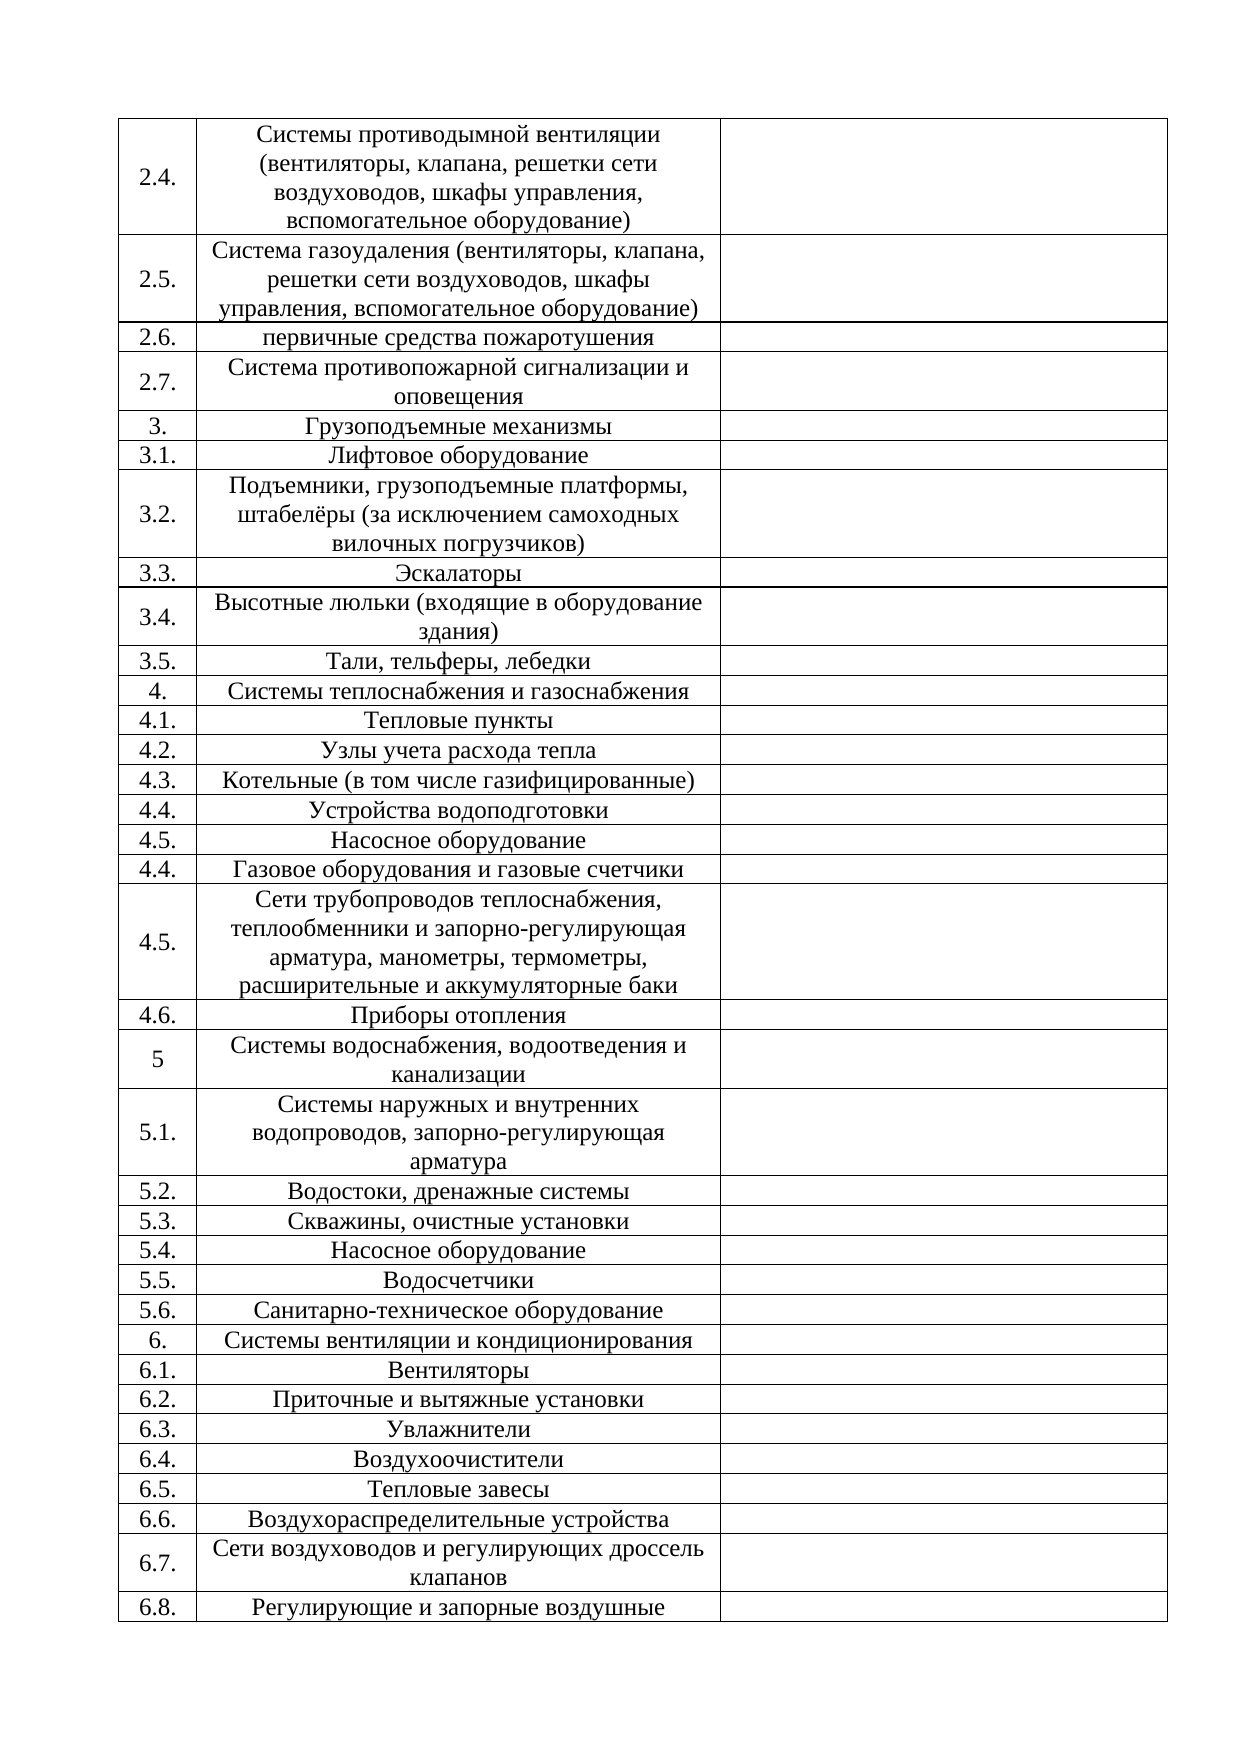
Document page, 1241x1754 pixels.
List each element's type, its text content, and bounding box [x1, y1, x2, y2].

table_cell 4.2. [119, 735, 196, 764]
table_cell [721, 735, 1167, 764]
table_cell [721, 411, 1167, 439]
table_cell 6.4. [119, 1444, 196, 1473]
table_cell [721, 588, 1167, 645]
table_cell Лифтовое оборудование [197, 441, 720, 469]
table_cell 6.6. [119, 1504, 196, 1532]
table_cell 3.2. [119, 470, 196, 557]
table_cell [721, 646, 1167, 675]
table_cell первичные средства пожаротушения [197, 323, 720, 351]
table_cell 4.1. [119, 706, 196, 734]
table_cell Увлажнители [197, 1414, 720, 1443]
table_cell Приточные и вытяжные установки [197, 1385, 720, 1413]
table_cell 5.5. [119, 1265, 196, 1294]
table_cell 5.4. [119, 1236, 196, 1264]
table_cell [721, 676, 1167, 704]
table_cell Водостоки, дренажные системы [197, 1176, 720, 1205]
table_cell [721, 470, 1167, 557]
table_cell 5.6. [119, 1295, 196, 1324]
table_cell Вентиляторы [197, 1355, 720, 1383]
table_cell 6.7. [119, 1534, 196, 1591]
table_cell Грузоподъемные механизмы [197, 411, 720, 439]
table_cell 6.5. [119, 1474, 196, 1503]
table_cell Газовое оборудования и газовые счетчики [197, 855, 720, 883]
table_cell Система газоудаления (вентиляторы, клапана, решетки сети воздуховодов, шкафы управления, вспомогательное оборудование) [197, 235, 720, 321]
table_cell 6.8. [119, 1592, 196, 1621]
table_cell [197, 1592, 720, 1621]
table_cell Узлы учета расхода тепла [197, 735, 720, 764]
table_cell Тепловые завесы [197, 1474, 720, 1503]
table_cell [721, 1265, 1167, 1294]
table_cell Подъемники, грузоподъемные платформы, штабелёры (за исключением самоходных вилочных погрузчиков) [197, 470, 720, 557]
table_cell [721, 1325, 1167, 1354]
table_cell [721, 1592, 1167, 1621]
table_cell [721, 825, 1167, 853]
table_cell [721, 323, 1167, 351]
table_cell 2.4. [119, 119, 196, 234]
table_cell Эскалаторы [197, 558, 720, 586]
table_cell [721, 706, 1167, 734]
table_cell 2.6. [119, 323, 196, 351]
table_cell Сети воздуховодов и регулирующих дроссель клапанов [197, 1534, 720, 1591]
table_cell Системы противодымной вентиляции (вентиляторы, клапана, решетки сети воздуховодов, шкафы управления, вспомогательное оборудование) [197, 119, 720, 234]
table_cell 4.5. [119, 825, 196, 853]
table_cell Система противопожарной сигнализации и оповещения [197, 352, 720, 410]
table_cell [721, 1504, 1167, 1532]
table_cell 4.3. [119, 765, 196, 794]
table_cell [721, 1236, 1167, 1264]
table_cell 4.4. [119, 795, 196, 824]
table_cell 5.3. [119, 1206, 196, 1234]
table_cell Санитарно-техническое оборудование [197, 1295, 720, 1324]
table_cell Системы наружных и внутренних водопроводов, запорно-регулирующая арматура [197, 1089, 720, 1175]
table_cell Сети трубопроводов теплоснабжения, теплообменники и запорно-регулирующая арматура, манометры, термометры, расширительные и аккумуляторные баки [197, 884, 720, 999]
table_cell Водосчетчики [197, 1265, 720, 1294]
table_cell 3. [119, 411, 196, 439]
table_cell 4.6. [119, 1000, 196, 1029]
table_cell [721, 441, 1167, 469]
table_cell [721, 1000, 1167, 1029]
table_cell [721, 1355, 1167, 1383]
table_cell 2.7. [119, 352, 196, 410]
table_cell Высотные люльки (входящие в оборудование здания) [197, 588, 720, 645]
table_cell 6.3. [119, 1414, 196, 1443]
table_cell Насосное оборудование [197, 1236, 720, 1264]
table_cell [721, 1030, 1167, 1088]
table_cell [721, 1206, 1167, 1234]
table_cell Воздухораспределительные устройства [197, 1504, 720, 1532]
table_cell 5.1. [119, 1089, 196, 1175]
table_cell [721, 1176, 1167, 1205]
table_cell 3.4. [119, 588, 196, 645]
table_cell Системы вентиляции и кондиционирования [197, 1325, 720, 1354]
table_cell Системы теплоснабжения и газоснабжения [197, 676, 720, 704]
table_cell 3.3. [119, 558, 196, 586]
table_cell 4. [119, 676, 196, 704]
table_cell Скважины, очистные установки [197, 1206, 720, 1234]
table_cell [721, 765, 1167, 794]
table_cell 6.2. [119, 1385, 196, 1413]
table_cell [721, 1295, 1167, 1324]
table_cell [721, 1474, 1167, 1503]
table_cell [721, 855, 1167, 883]
table_cell [721, 235, 1167, 321]
table_cell Тали, тельферы, лебедки [197, 646, 720, 675]
table_cell Воздухоочистители [197, 1444, 720, 1473]
table_cell Приборы отопления [197, 1000, 720, 1029]
table_cell 5.2. [119, 1176, 196, 1205]
table_cell Котельные (в том числе газифицированные) [197, 765, 720, 794]
table_cell Устройства водоподготовки [197, 795, 720, 824]
table_cell 2.5. [119, 235, 196, 321]
table_cell Системы водоснабжения, водоотведения и канализации [197, 1030, 720, 1088]
table_cell [721, 795, 1167, 824]
table_cell 5 [119, 1030, 196, 1088]
table_cell [721, 1444, 1167, 1473]
table_cell Насосное оборудование [197, 825, 720, 853]
table_cell Тепловые пункты [197, 706, 720, 734]
table_cell [721, 1414, 1167, 1443]
table_cell [721, 1534, 1167, 1591]
table_cell 4.4. [119, 855, 196, 883]
table_cell 4.5. [119, 884, 196, 999]
table_cell 3.5. [119, 646, 196, 675]
table_cell [721, 1385, 1167, 1413]
table_cell [721, 352, 1167, 410]
table_cell 3.1. [119, 441, 196, 469]
table_cell [721, 558, 1167, 586]
table_cell [721, 119, 1167, 234]
table_cell 6. [119, 1325, 196, 1354]
table_cell [721, 1089, 1167, 1175]
table_cell [721, 884, 1167, 999]
table_cell 6.1. [119, 1355, 196, 1383]
